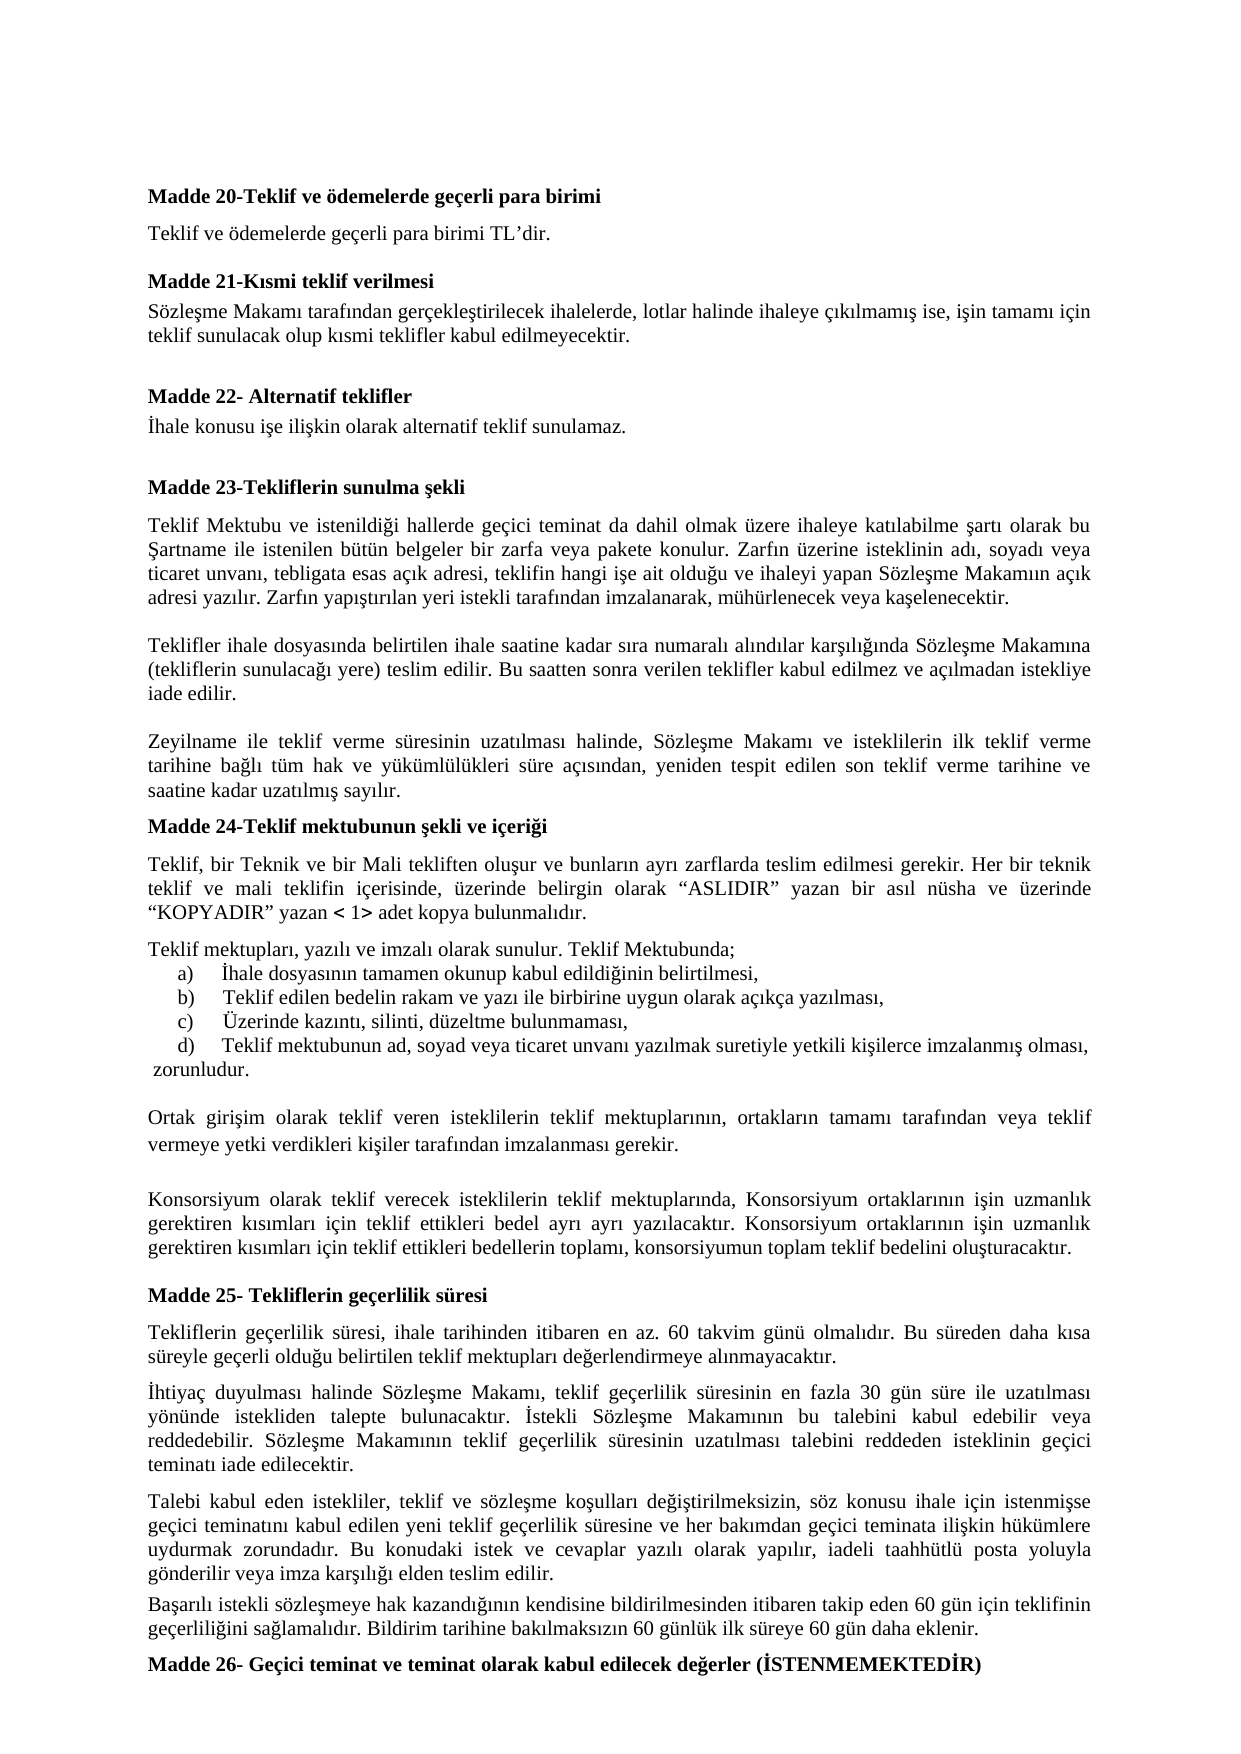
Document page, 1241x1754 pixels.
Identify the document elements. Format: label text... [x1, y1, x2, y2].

text Başarılı istekli sözleşmeye hak kazandığının kendisine bildirilmesinden itibaren takip eden 60 gün için teklifinin geçerliliğini sağlamalıdır. Bildirim tarihine bakılmaksızın 60 günlük ilk süreye 60 gün daha eklenir. [148, 1591, 1093, 1639]
text Ortak girişim olarak teklif veren isteklilerin teklif mektuplarının, ortakların tamamı tarafından veya teklif vermeye yetki verdikleri kişiler tarafından imzalanması gerekir. [148, 1105, 1093, 1156]
text Madde 21-Kısmi teklif verilmesi [148, 269, 1093, 293]
text Madde 23-Tekliflerin sunulma şekli [148, 475, 1093, 499]
text Teklif, bir Teknik ve bir Mali tekliften oluşur ve bunların ayrı zarflarda teslim edilmesi gerekir. Her bir teknik teklif ve mali teklifin içerisinde, üzerinde belirgin olarak “ASLIDIR” yazan bir asıl nüsha ve üzerinde “KOPYADIR” yazan 1 adet kopya bulunmalıdır. [148, 852, 1093, 924]
text Teklif Mektubu ve istenildiği hallerde geçici teminat da dahil olmak üzere ihaleye katılabilme şartı olarak bu Şartname ile istenilen bütün belgeler bir zarfa veya pakete konulur. Zarfın üzerine isteklinin adı, soyadı veya ticaret unvanı, tebligata esas açık adresi, teklifin hangi işe ait olduğu ve ihaleyi yapan Sözleşme Makamıın açık adresi yazılır. Zarfın yapıştırılan yeri istekli tarafından imzalanarak, mühürlenecek veya kaşelenecektir. [148, 513, 1093, 609]
text Konsorsiyum olarak teklif verecek isteklilerin teklif mektuplarında, Konsorsiyum ortaklarının işin uzmanlık gerektiren kısımları için teklif ettikleri bedel ayrı ayrı yazılacaktır. Konsorsiyum ortaklarının işin uzmanlık gerektiren kısımları için teklif ettikleri bedellerin toplamı, konsorsiyumun toplam teklif bedelini oluşturacaktır. [148, 1187, 1093, 1259]
text Madde 25- Tekliflerin geçerlilik süresi [148, 1283, 1093, 1307]
list Teklif mektubunun ad, soyad veya ticaret unvanı yazılmak suretiyle yetkili kişilerce imzalanmış olması, [177, 1033, 1093, 1057]
text Madde 24-Teklif mektubunun şekli ve içeriği [148, 814, 1093, 838]
text Madde 20-Teklif ve ödemelerde geçerli para birimi [148, 184, 1093, 208]
list Üzerinde kazıntı, silinti, düzeltme bulunmaması, [177, 1009, 1093, 1033]
text Sözleşme Makamı tarafından gerçekleştirilecek ihalelerde, lotlar halinde ihaleye çıkılmamış ise, işin tamamı için teklif sunulacak olup kısmi teklifler kabul edilmeyecektir. [148, 299, 1093, 347]
text Tekliflerin geçerlilik süresi, ihale tarihinden itibaren en az. 60 takvim günü olmalıdır. Bu süreden daha kısa süreyle geçerli olduğu belirtilen teklif mektupları değerlendirmeye alınmayacaktır. [148, 1319, 1093, 1368]
text Teklif mektupları, yazılı ve imzalı olarak sunulur. Teklif Mektubunda; [148, 937, 1093, 961]
text Madde 22- Alternatif teklifler [148, 384, 1093, 408]
text Teklifler ihale dosyasında belirtilen ihale saatine kadar sıra numaralı alındılar karşılığında Sözleşme Makamına (tekliflerin sunulacağı yere) teslim edilir. Bu saatten sonra verilen teklifler kabul edilmez ve açılmadan istekliye iade edilir. [148, 633, 1093, 705]
text İhale konusu işe ilişkin olarak alternatif teklif sunulamaz. [148, 414, 1093, 438]
text İhtiyaç duyulması halinde Sözleşme Makamı, teklif geçerlilik süresinin en fazla 30 gün süre ile uzatılması yönünde istekliden talepte bulunacaktır. İstekli Sözleşme Makamının bu talebini kabul edebilir veya reddedebilir. Sözleşme Makamının teklif geçerlilik süresinin uzatılması talebini reddeden isteklinin geçici teminatı iade edilecektir. [148, 1380, 1093, 1476]
list Teklif edilen bedelin rakam ve yazı ile birbirine uygun olarak açıkça yazılması, [177, 985, 1093, 1009]
text zorunludur. [148, 1057, 1093, 1081]
text Talebi kabul eden istekliler, teklif ve sözleşme koşulları değiştirilmeksizin, söz konusu ihale için istenmişse geçici teminatını kabul edilen yeni teklif geçerlilik süresine ve her bakımdan geçici teminata ilişkin hükümlere uydurmak zorundadır. Bu konudaki istek ve cevaplar yazılı olarak yapılır, iadeli taahhütlü posta yoluyla gönderilir veya imza karşılığı elden teslim edilir. [148, 1489, 1093, 1585]
list İhale dosyasının tamamen okunup kabul edildiğinin belirtilmesi, [177, 961, 1093, 985]
text Teklif ve ödemelerde geçerli para birimi TL’dir. [148, 221, 1093, 245]
text Zeyilname ile teklif verme süresinin uzatılması halinde, Sözleşme Makamı ve isteklilerin ilk teklif verme tarihine bağlı tüm hak ve yükümlülükleri süre açısından, yeniden tespit edilen son teklif verme tarihine ve saatine kadar uzatılmış sayılır. [148, 729, 1093, 802]
text Madde 26- Geçici teminat ve teminat olarak kabul edilecek değerler (İSTENMEMEKTEDİR) [148, 1652, 1093, 1676]
